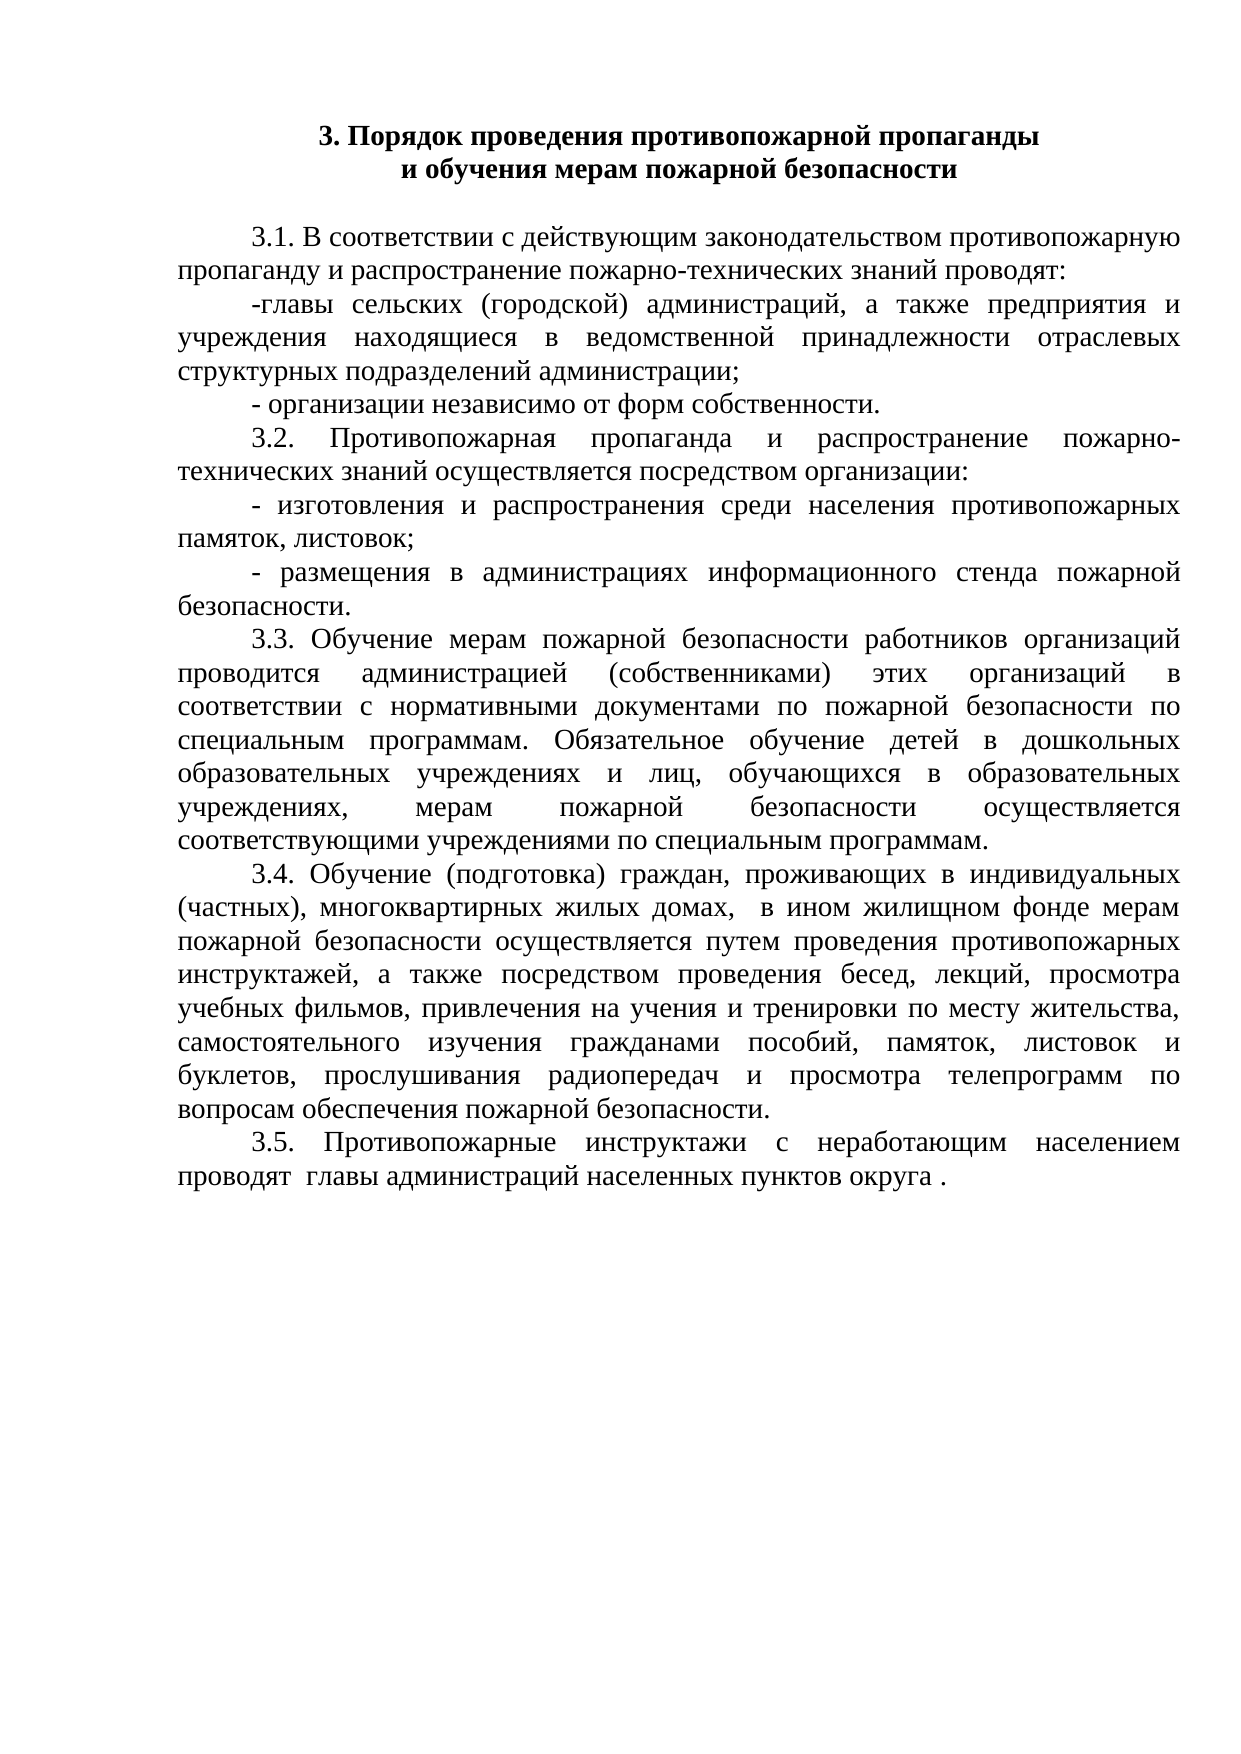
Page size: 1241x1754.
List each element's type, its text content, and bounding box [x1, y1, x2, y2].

text 3.5. Противопожарные инструктажи с неработающим населением проводят главы администраций населенных пунктов округа . [177, 1124, 1181, 1191]
text 3. Порядок проведения противопожарной пропаганды [177, 118, 1181, 152]
text - организации независимо от форм собственности. [177, 386, 1181, 420]
text - размещения в администрациях информационного стенда пожарной безопасности. [177, 554, 1181, 621]
text 3.1. В соответствии с действующим законодательством противопожарную пропаганду и распространение пожарно-технических знаний проводят: [177, 219, 1181, 286]
text 3.3. Обучение мерам пожарной безопасности работников организаций проводится администрацией (собственниками) этих организаций в соответствии с нормативными документами по пожарной безопасности по специальным программам. Обязательное обучение детей в дошкольных образовательных учреждениях и лиц, обучающихся в образовательных учреждениях, мерам пожарной безопасности осуществляется соответствующими учреждениями по специальным программам. [177, 621, 1181, 856]
text 3.2. Противопожарная пропаганда и распространение пожарно-технических знаний осуществляется посредством организации: [177, 420, 1181, 487]
text и обучения мерам пожарной безопасности [177, 152, 1181, 185]
text 3.4. Обучение (подготовка) граждан, проживающих в индивидуальных (частных), многоквартирных жилых домах, в ином жилищном фонде мерам пожарной безопасности осуществляется путем проведения противопожарных инструктажей, а также посредством проведения бесед, лекций, просмотра учебных фильмов, привлечения на учения и тренировки по месту жительства, самостоятельного изучения гражданами пособий, памяток, листовок и буклетов, прослушивания радиопередач и просмотра телепрограмм по вопросам обеспечения пожарной безопасности. [177, 856, 1181, 1124]
text -главы сельских (городской) администраций, а также предприятия и учреждения находящиеся в ведомственной принадлежности отраслевых структурных подразделений администрации; [177, 286, 1181, 386]
text - изготовления и распространения среди населения противопожарных памяток, листовок; [177, 487, 1181, 554]
